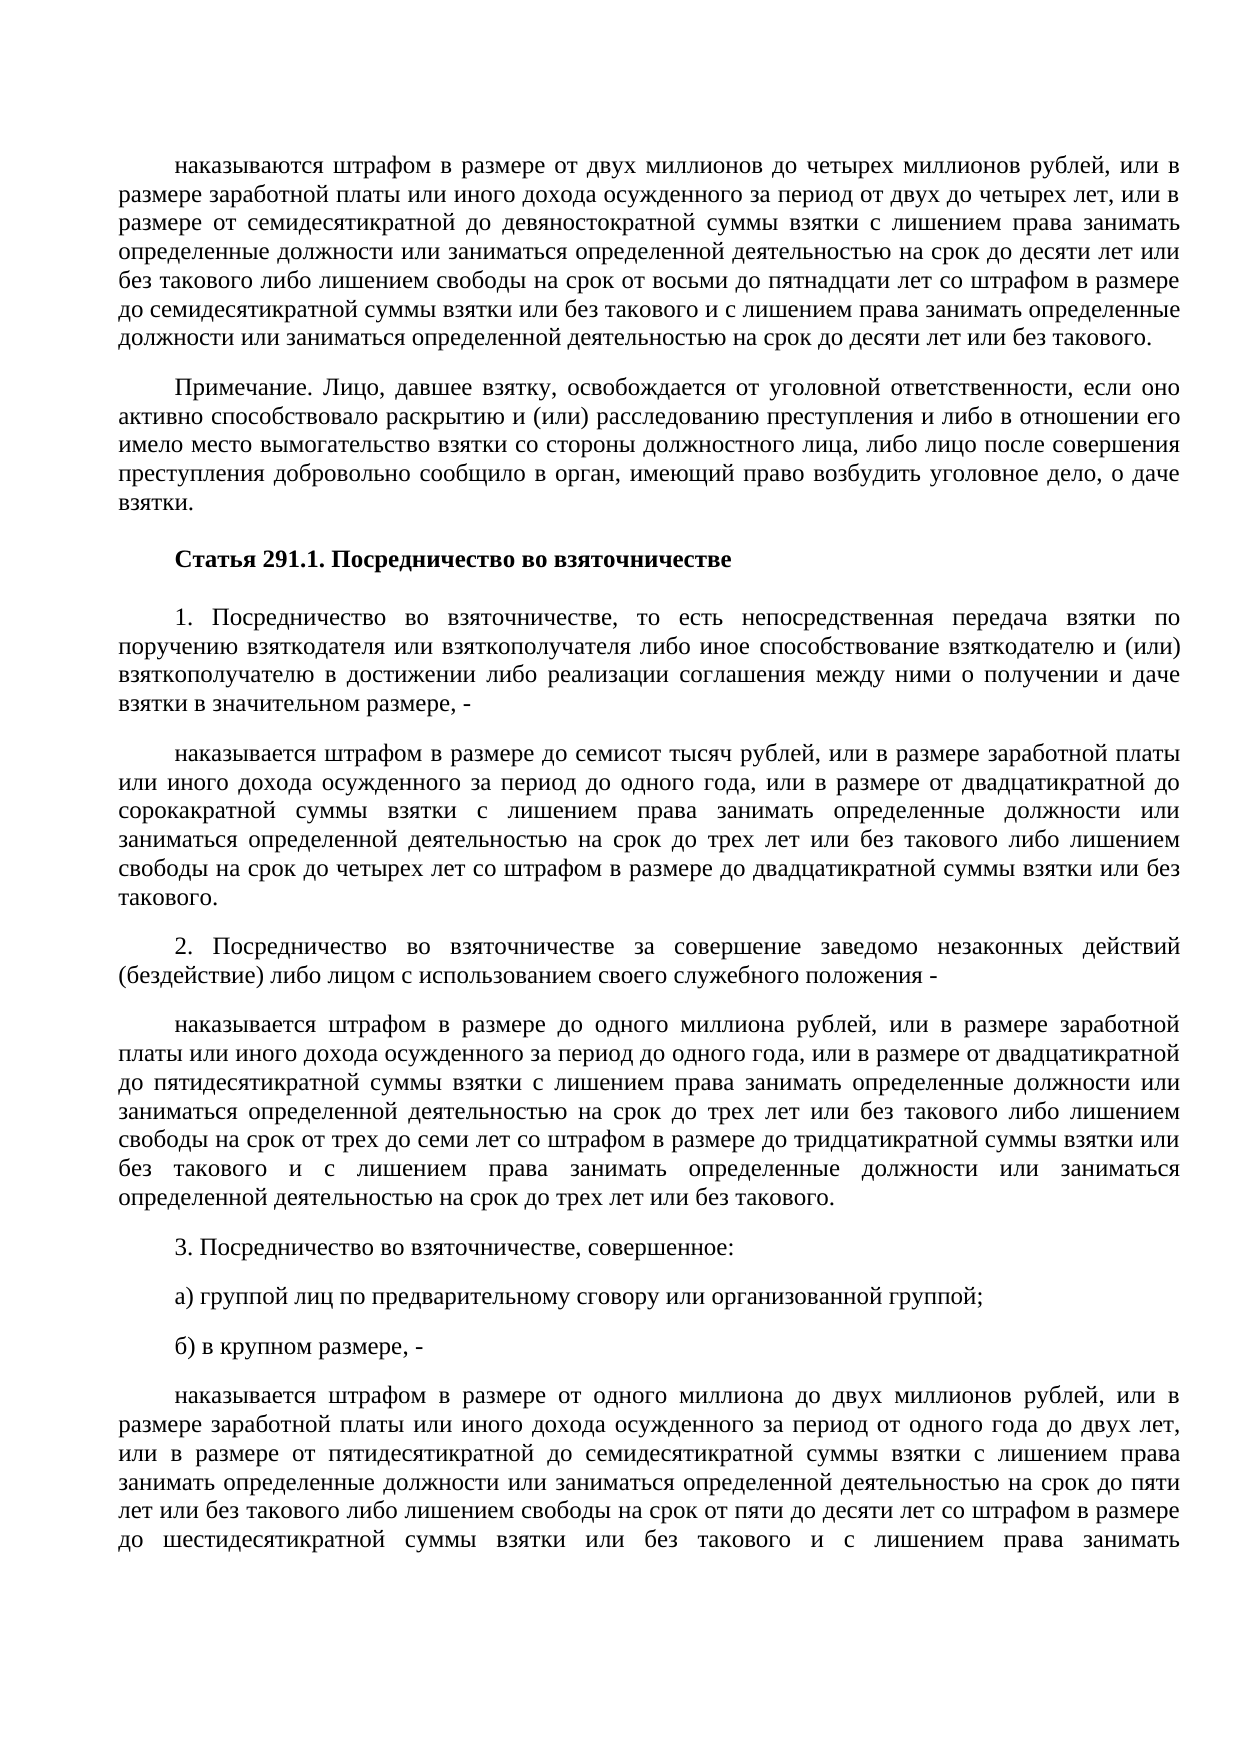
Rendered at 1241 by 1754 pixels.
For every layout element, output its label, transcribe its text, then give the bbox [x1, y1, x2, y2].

text наказываются штрафом в размере от двух миллионов до четырех миллионов рублей, или в размере заработной платы или иного дохода осужденного за период от двух до четырех лет, или в размере от семидесятикратной до девяностократной суммы взятки с лишением права занимать определенные должности или заниматься определенной деятельностью на срок до десяти лет или без такового либо лишением свободы на срок от восьми до пятнадцати лет со штрафом в размере до семидесятикратной суммы взятки или без такового и с лишением права занимать определенные должности или заниматься определенной деятельностью на срок до десяти лет или без такового. [118, 150, 1181, 351]
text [118, 1380, 1181, 1553]
text Статья 291.1. Посредничество во взяточничестве [118, 544, 1181, 573]
text наказывается штрафом в размере до семисот тысяч рублей, или в размере заработной платы или иного дохода осужденного за период до одного года, или в размере от двадцатикратной до сорокакратной суммы взятки с лишением права занимать определенные должности или заниматься определенной деятельностью на срок до трех лет или без такового либо лишением свободы на срок до четырех лет со штрафом в размере до двадцатикратной суммы взятки или без такового. [118, 738, 1181, 910]
text 2. Посредничество во взяточничестве за совершение заведомо незаконных действий (бездействие) либо лицом с использованием своего служебного положения - [118, 931, 1181, 989]
text б) в крупном размере, - [118, 1331, 1181, 1359]
text 3. Посредничество во взяточничестве, совершенное: [118, 1232, 1181, 1260]
text Примечание. Лицо, давшее взятку, освобождается от уголовной ответственности, если оно активно способствовало раскрытию и (или) расследованию преступления и либо в отношении его имело место вымогательство взятки со стороны должностного лица, либо лицо после совершения преступления добровольно сообщило в орган, имеющий право возбудить уголовное дело, о даче взятки. [118, 372, 1181, 516]
text наказывается штрафом в размере до одного миллиона рублей, или в размере заработной платы или иного дохода осужденного за период до одного года, или в размере от двадцатикратной до пятидесятикратной суммы взятки с лишением права занимать определенные должности или заниматься определенной деятельностью на срок до трех лет или без такового либо лишением свободы на срок от трех до семи лет со штрафом в размере до тридцатикратной суммы взятки или без такового и с лишением права занимать определенные должности или заниматься определенной деятельностью на срок до трех лет или без такового. [118, 1009, 1181, 1211]
text а) группой лиц по предварительному сговору или организованной группой; [118, 1281, 1181, 1310]
text 1. Посредничество во взяточничестве, то есть непосредственная передача взятки по поручению взяткодателя или взяткополучателя либо иное способствование взяткодателю и (или) взяткополучателю в достижении либо реализации соглашения между ними о получении и даче взятки в значительном размере, - [118, 602, 1181, 717]
